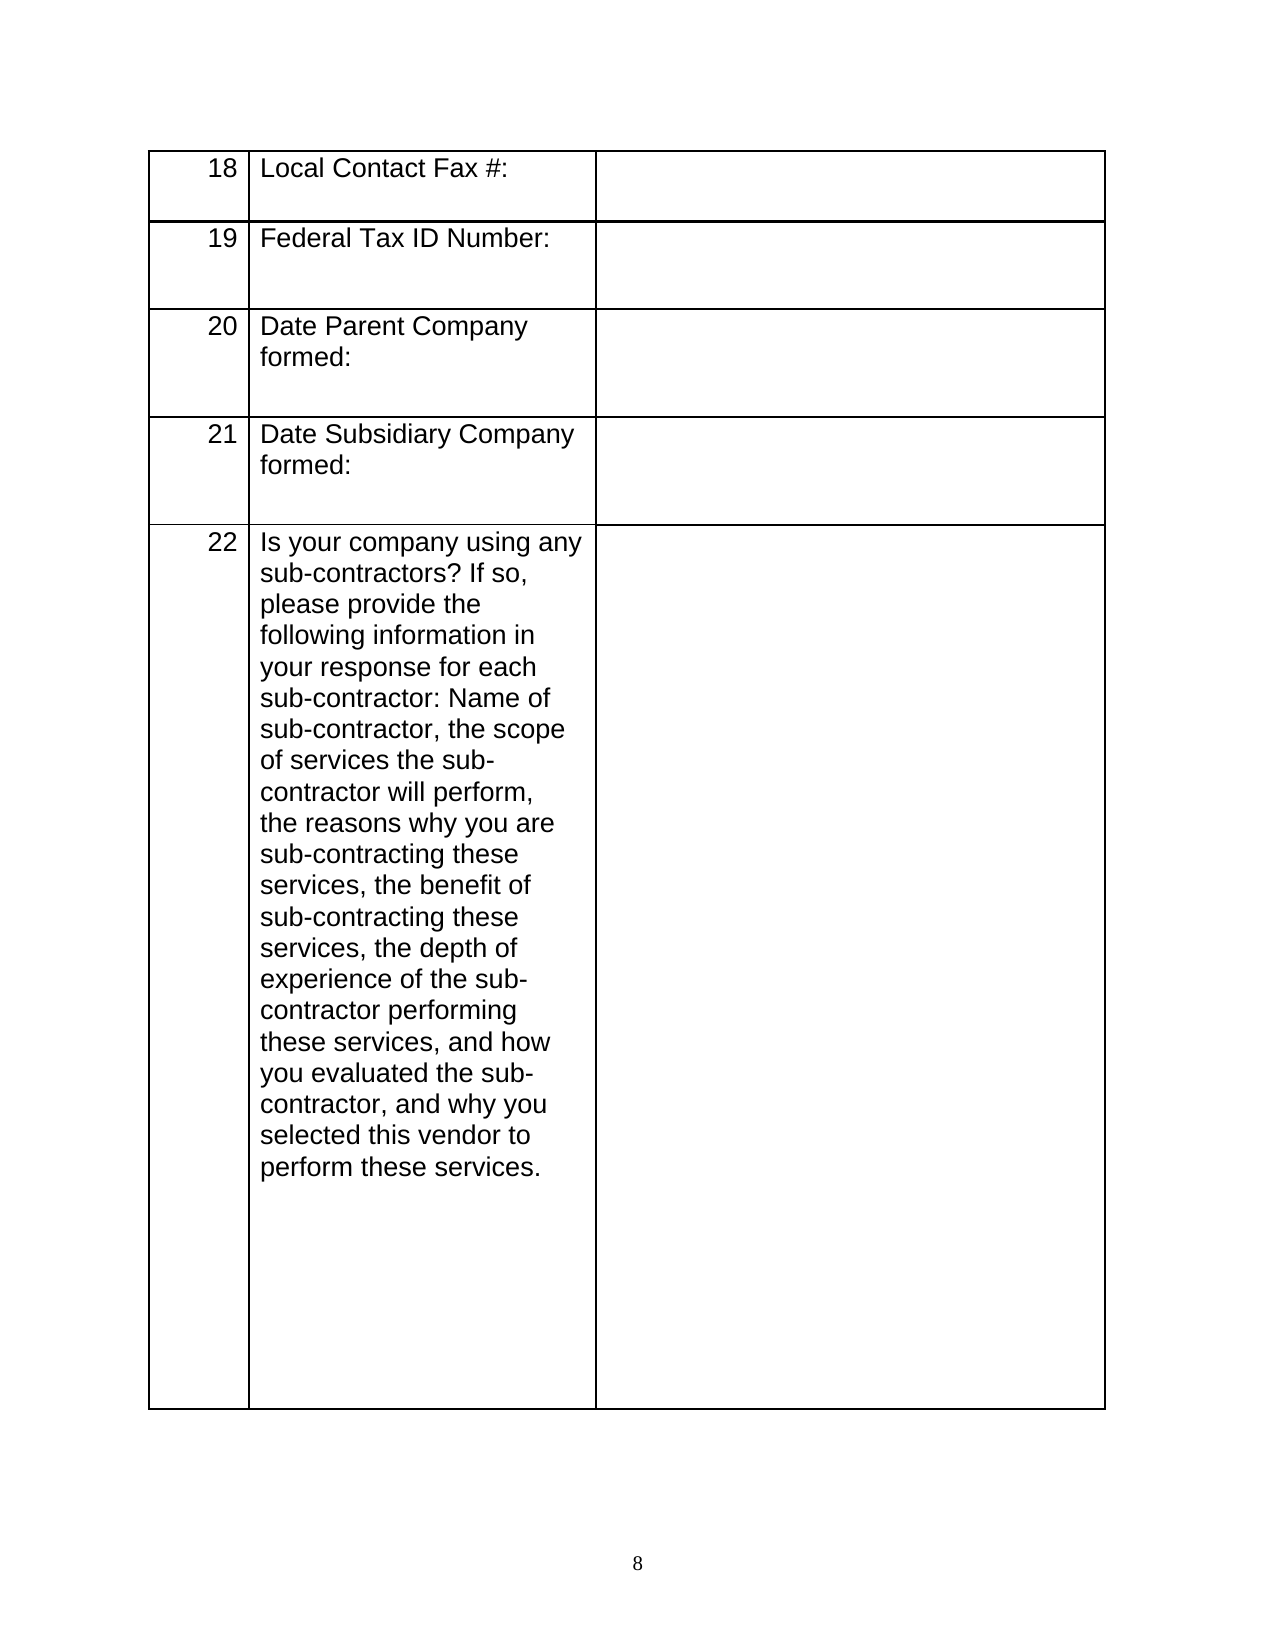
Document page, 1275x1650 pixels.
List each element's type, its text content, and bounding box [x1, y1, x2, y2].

table_cell Is your company using any sub-contractors? If so, please provide the following information in your response for each sub-contractor: Name of sub-contractor, the scope of services the sub-contractor will perform, the reasons why you are sub-contracting these services, the benefit of sub-contracting these services, the depth of experience of the sub-contractor performing these services, and how you evaluated the sub-contractor, and why you selected this vendor to perform these services. [250, 525, 595, 1408]
table_cell [597, 526, 1104, 1408]
table_cell [597, 310, 1104, 416]
table_cell 20 [150, 310, 248, 416]
table_cell Date Subsidiary Company formed: [250, 418, 595, 523]
table_cell 19 [150, 223, 248, 308]
table_cell Federal Tax ID Number: [250, 223, 595, 308]
table_cell 18 [150, 152, 248, 220]
table_cell 21 [150, 418, 248, 523]
table_cell [597, 152, 1104, 220]
table_cell [597, 418, 1104, 523]
table_cell Date Parent Company formed: [250, 310, 595, 416]
table_cell Local Contact Fax #: [250, 152, 595, 220]
table_cell [597, 223, 1104, 308]
table_cell 22 [150, 525, 248, 1408]
